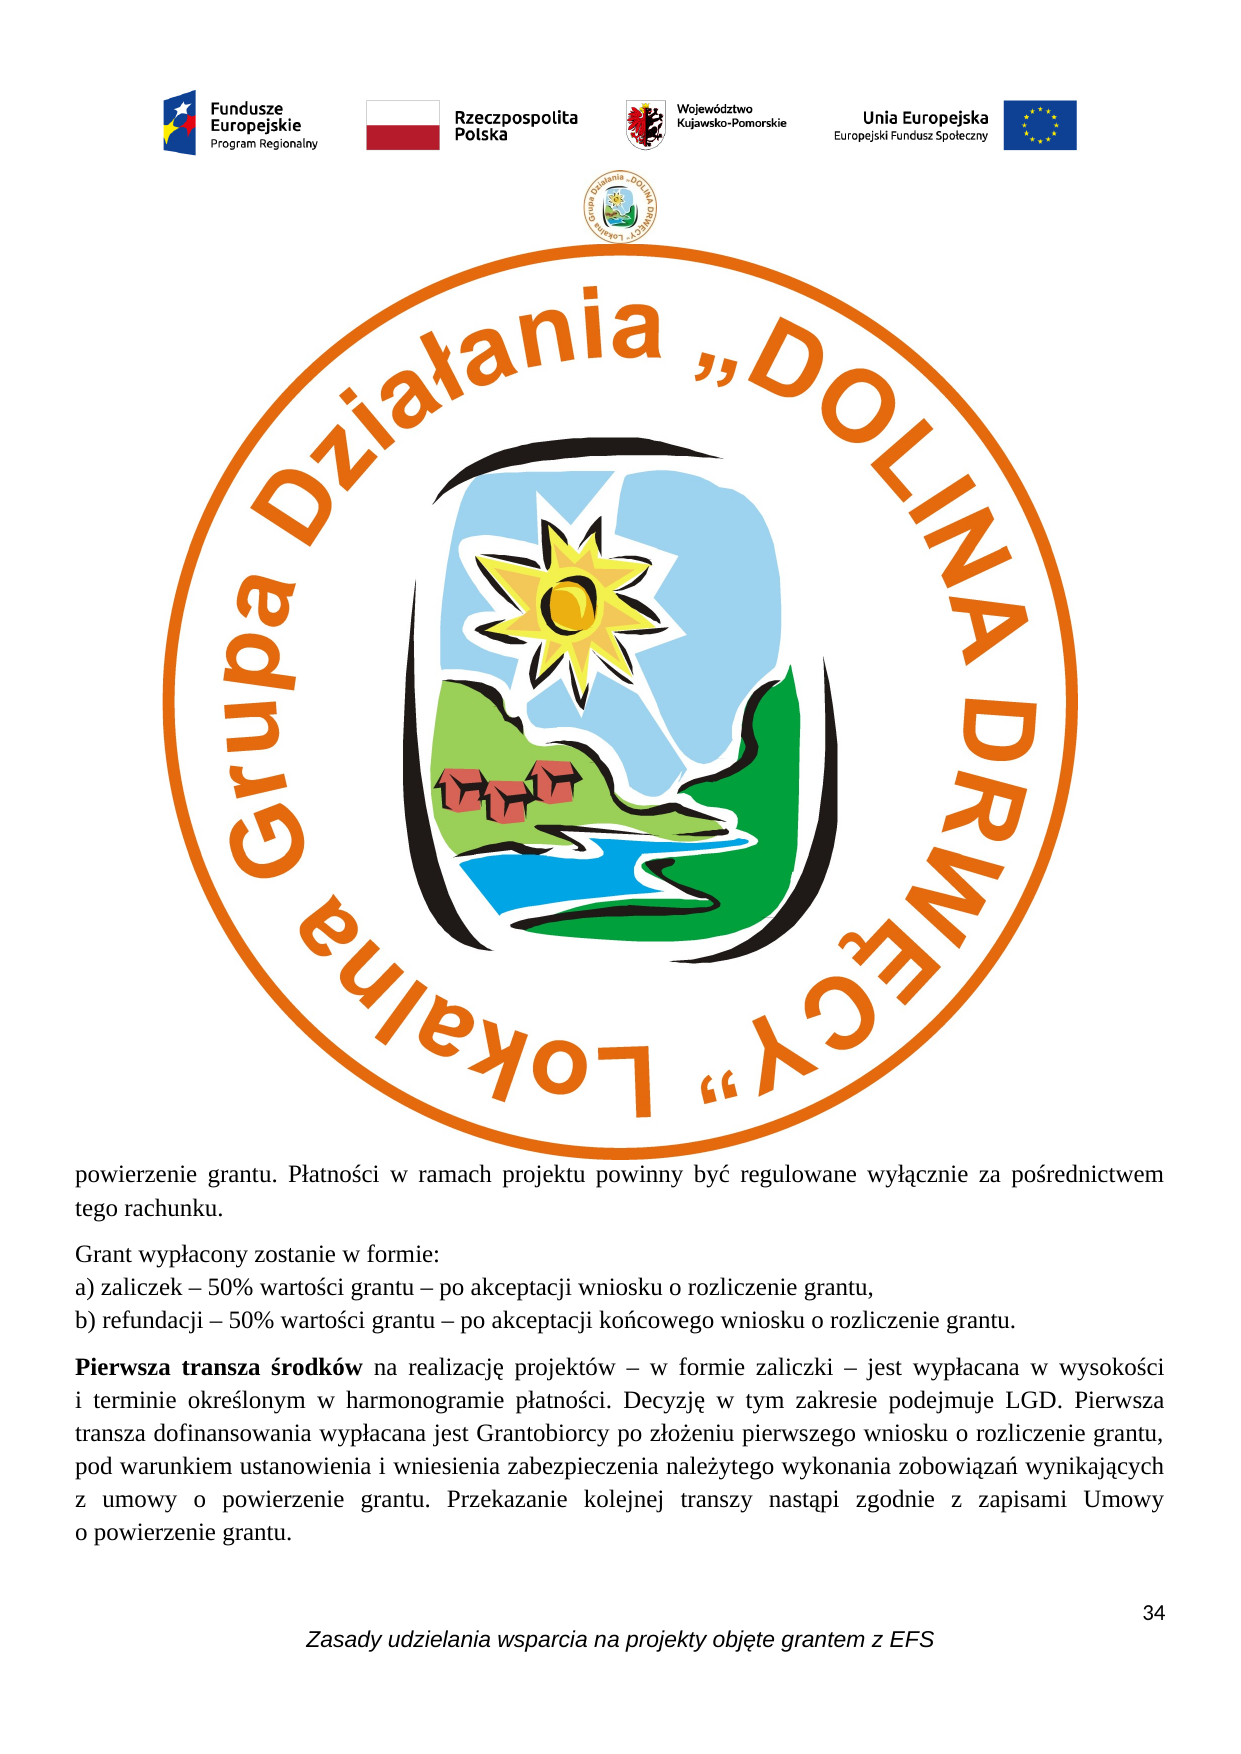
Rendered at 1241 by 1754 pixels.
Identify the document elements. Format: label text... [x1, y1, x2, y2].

text Pierwsza transza środków na realizację projektów – w formie zaliczki – jest wypłacana w wysokości i terminie określonym w harmonogramie płatności. Decyzję w tym zakresie podejmuje LGD. Pierwsza transza dofinansowania wypłacana jest Grantobiorcy po złożeniu pierwszego wniosku o rozliczenie grantu, pod warunkiem ustanowienia i wniesienia zabezpieczenia należytego wykonania zobowiązań wynikających z umowy o powierzenie grantu. Przekazanie kolejnej transzy nastąpi zgodnie z zapisami Umowy o powierzenie grantu. [75, 1352, 1165, 1546]
text Grant wypłacony zostanie w formie: [75, 1239, 1165, 1268]
text b) refundacji – 50% wartości grantu – po akceptacji końcowego wniosku o rozliczenie grantu. [75, 1305, 1165, 1334]
text a) zaliczek – 50% wartości grantu – po akceptacji wniosku o rozliczenie grantu, [75, 1272, 1165, 1301]
text płatność ze środków europejskich przekazywana przez LGD na podstawie Zlecenia płatności. Dofinansowanie w formie grantu jest przekazywane na rachunek bankowy wskazany w Umowie o powierzenie grantu. Płatności w ramach projektu powinny być regulowane wyłącznie za pośrednictwem tego rachunku. [75, 1159, 1165, 1221]
picture [147, 73, 1093, 1160]
